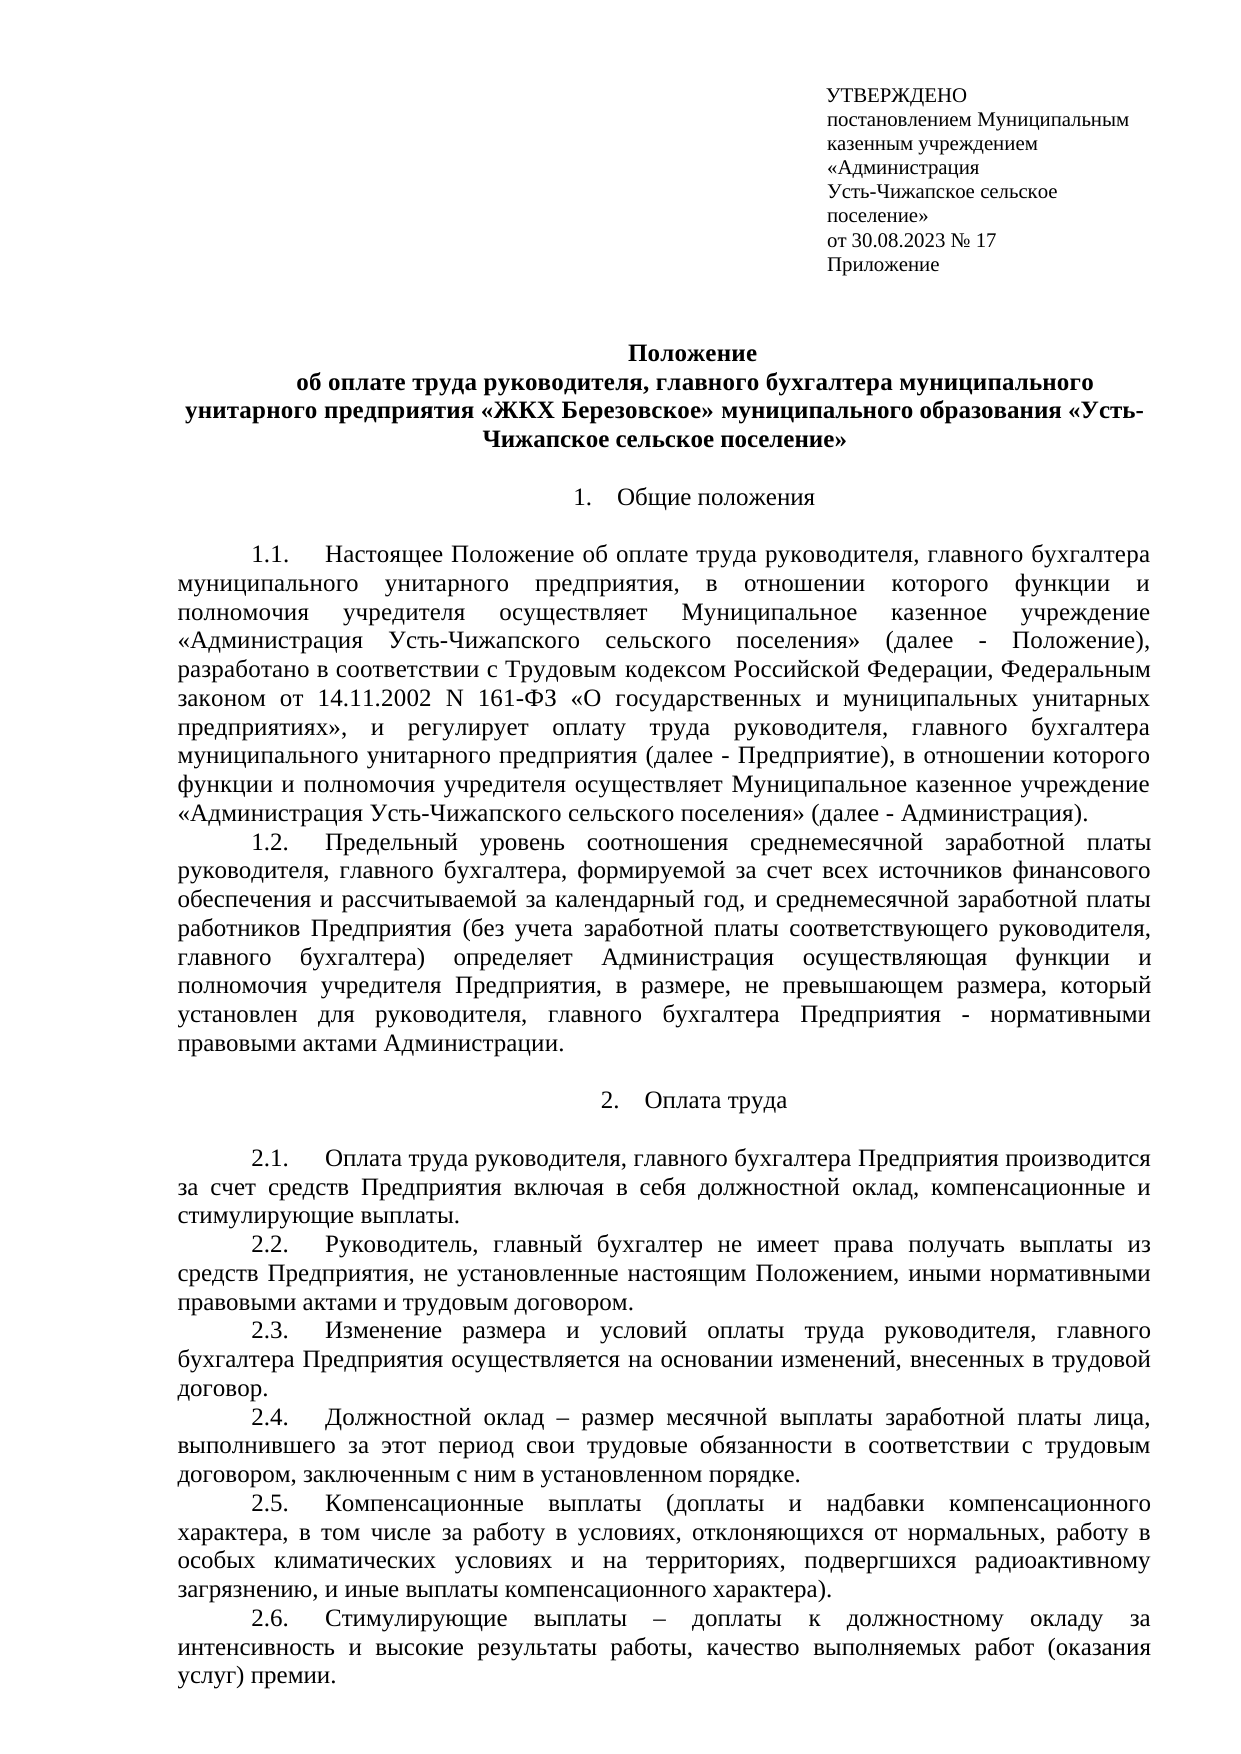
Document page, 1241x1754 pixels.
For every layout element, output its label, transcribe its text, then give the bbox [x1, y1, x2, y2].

text Усть-Чижапское сельское поселение» [827, 179, 1152, 227]
list Руководитель, главный бухгалтер не имеет права получать выплаты из средств Предприятия, не установленные настоящим Положением, иными нормативными правовыми актами и трудовым договором. [177, 1229, 1152, 1315]
text об оплате труда руководителя, главного бухгалтера муниципального унитарного предприятия «ЖКХ Березовское» муниципального образования «Усть-Чижапское сельское поселение» [177, 367, 1152, 453]
list Общие положения [236, 482, 1152, 510]
list Компенсационные выплаты (доплаты и надбавки компенсационного характера, в том числе за работу в условиях, отклоняющихся от нормальных, работу в особых климатических условиях и на территориях, подвергшихся радиоактивному загрязнению, и иные выплаты компенсационного характера). [177, 1488, 1152, 1603]
list Должностной оклад – размер месячной выплаты заработной платы лица, выполнившего за этот период свои трудовые обязанности в соответствии с трудовым договором, заключенным с ним в установленном порядке. [177, 1402, 1152, 1488]
text Положение [177, 338, 1152, 367]
text УТВЕРЖДЕНО [177, 83, 1152, 107]
list Изменение размера и условий оплаты труда руководителя, главного бухгалтера Предприятия осуществляется на основании изменений, внесенных в трудовой договор. [177, 1315, 1152, 1402]
text постановлением Муниципальным казенным учреждением «Администрация [827, 107, 1152, 179]
list Стимулирующие выплаты – доплаты к должностному окладу за интенсивность и высокие результаты работы, качество выполняемых работ (оказания услуг) премии. [177, 1603, 1152, 1689]
list Оплата труда [236, 1085, 1152, 1114]
list Настоящее Положение об оплате труда руководителя, главного бухгалтера муниципального унитарного предприятия, в отношении которого функции и полномочия учредителя осуществляет Муниципальное казенное учреждение «Администрация Усть-Чижапского сельского поселения» (далее - Положение), разработано в соответствии с Трудовым кодексом Российской Федерации, Федеральным законом от 14.11.2002 N 161-ФЗ «О государственных и муниципальных унитарных предприятиях», и регулирует оплату труда руководителя, главного бухгалтера муниципального унитарного предприятия (далее - Предприятие), в отношении которого функции и полномочия учредителя осуществляет Муниципальное казенное учреждение «Администрация Усть-Чижапского сельского поселения» (далее - Администрация). [177, 539, 1152, 827]
list Оплата труда руководителя, главного бухгалтера Предприятия производится за счет средств Предприятия включая в себя должностной оклад, компенсационные и стимулирующие выплаты. [177, 1143, 1152, 1229]
text Приложение [827, 252, 1152, 276]
text от 30.08.2023 № 17 [827, 227, 1152, 252]
list Предельный уровень соотношения среднемесячной заработной платы руководителя, главного бухгалтера, формируемой за счет всех источников финансового обеспечения и рассчитываемой за календарный год, и среднемесячной заработной платы работников Предприятия (без учета заработной платы соответствующего руководителя, главного бухгалтера) определяет Администрация осуществляющая функции и полномочия учредителя Предприятия, в размере, не превышающем размера, который установлен для руководителя, главного бухгалтера Предприятия - нормативными правовыми актами Администрации. [177, 827, 1152, 1057]
